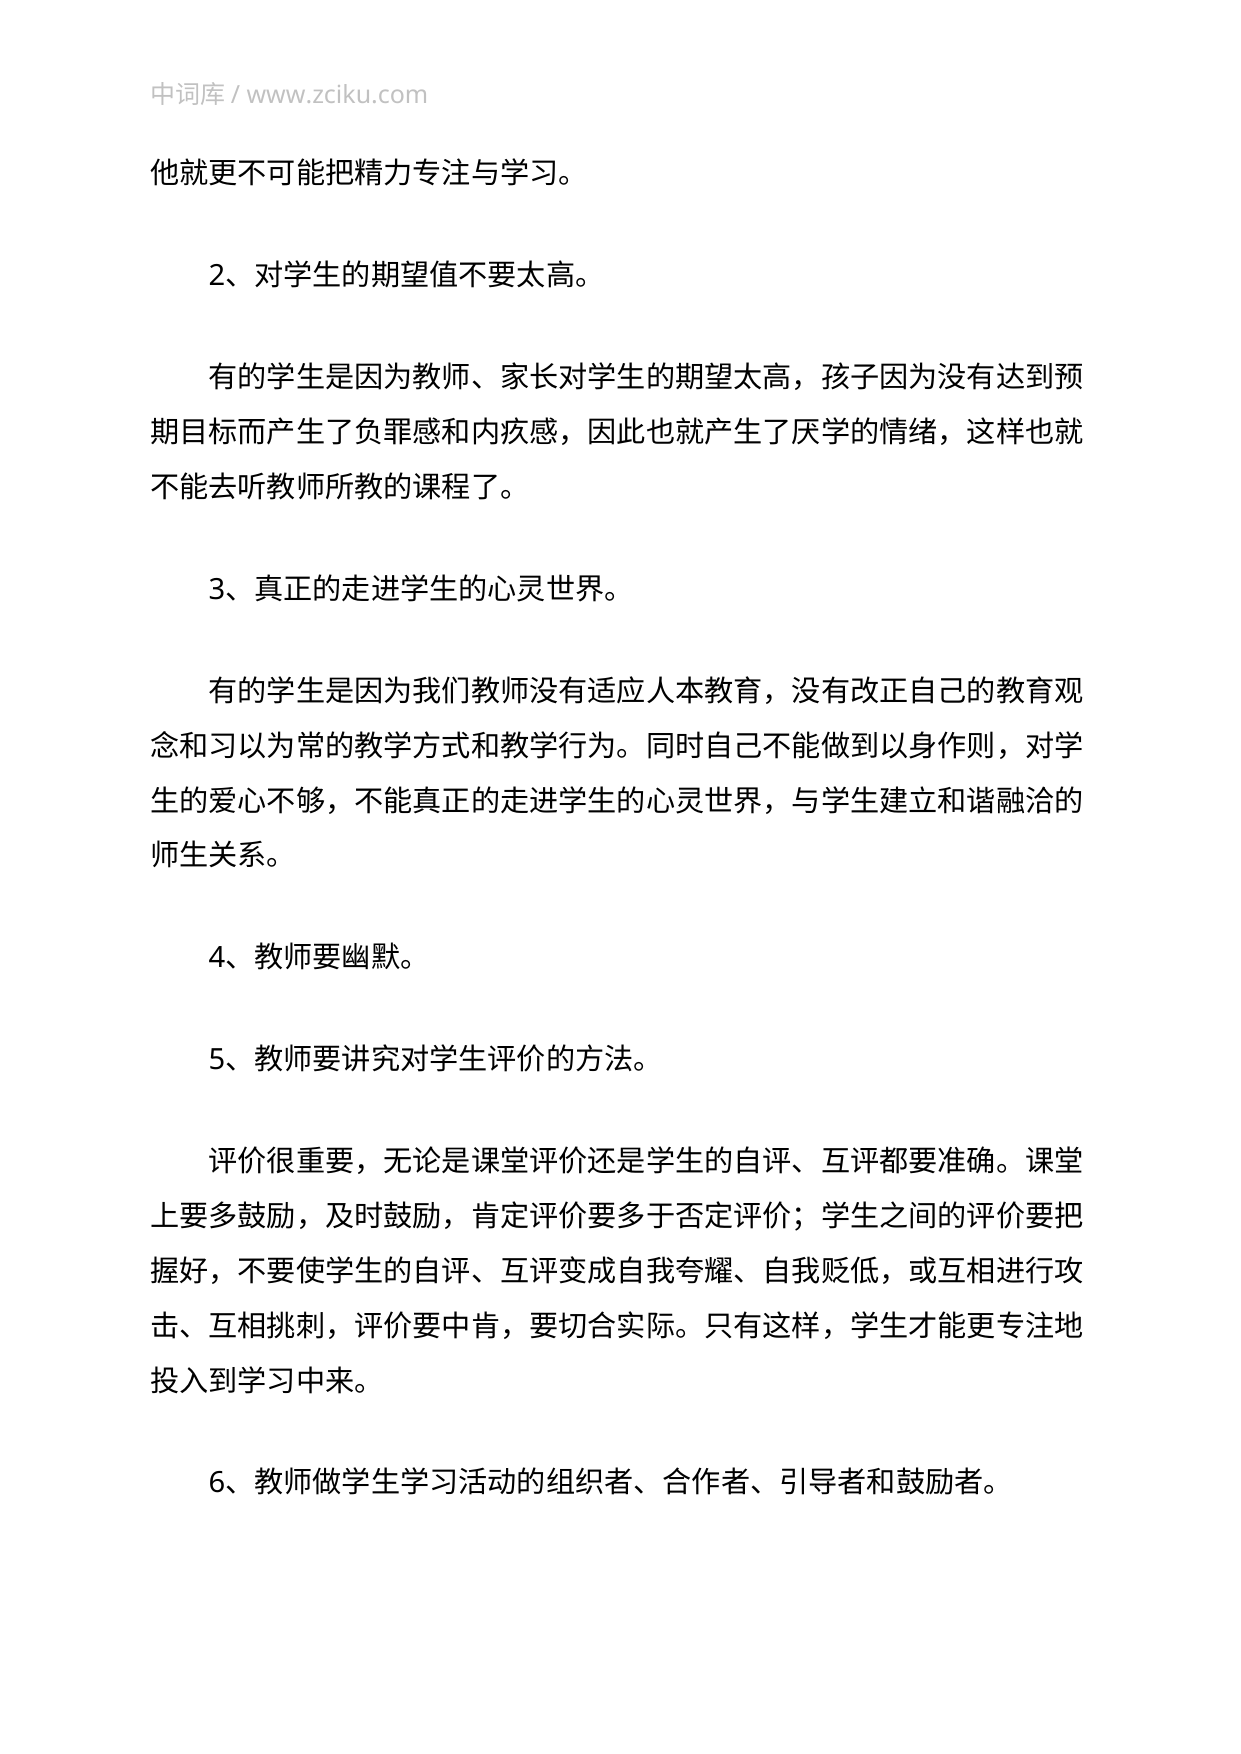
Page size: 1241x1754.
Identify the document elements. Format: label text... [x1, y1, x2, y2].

text 5、教师要讲究对学生评价的方法。 [150, 1036, 1090, 1078]
text 6、教师做学生学习活动的组织者、合作者、引导者和鼓励者。 [150, 1459, 1090, 1501]
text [150, 150, 1090, 192]
text 有的学生是因为教师、家长对学生的期望太高，孩子因为没有达到预期目标而产生了负罪感和内疚感，因此也就产生了厌学的情绪，这样也就不能去听教师所教的课程了。 [150, 354, 1090, 506]
text 3、真正的走进学生的心灵世界。 [150, 565, 1090, 608]
text 有的学生是因为我们教师没有适应人本教育，没有改正自己的教育观念和习以为常的教学方式和教学行为。同时自己不能做到以身作则，对学生的爱心不够，不能真正的走进学生的心灵世界，与学生建立和谐融洽的师生关系。 [150, 667, 1090, 874]
text 4、教师要幽默。 [150, 934, 1090, 976]
text 评价很重要，无论是课堂评价还是学生的自评、互评都要准确。课堂上要多鼓励，及时鼓励，肯定评价要多于否定评价；学生之间的评价要把握好，不要使学生的自评、互评变成自我夸耀、自我贬低，或互相进行攻击、互相挑刺，评价要中肯，要切合实际。只有这样，学生才能更专注地投入到学习中来。 [150, 1138, 1090, 1399]
text 2、对学生的期望值不要太高。 [150, 252, 1090, 294]
